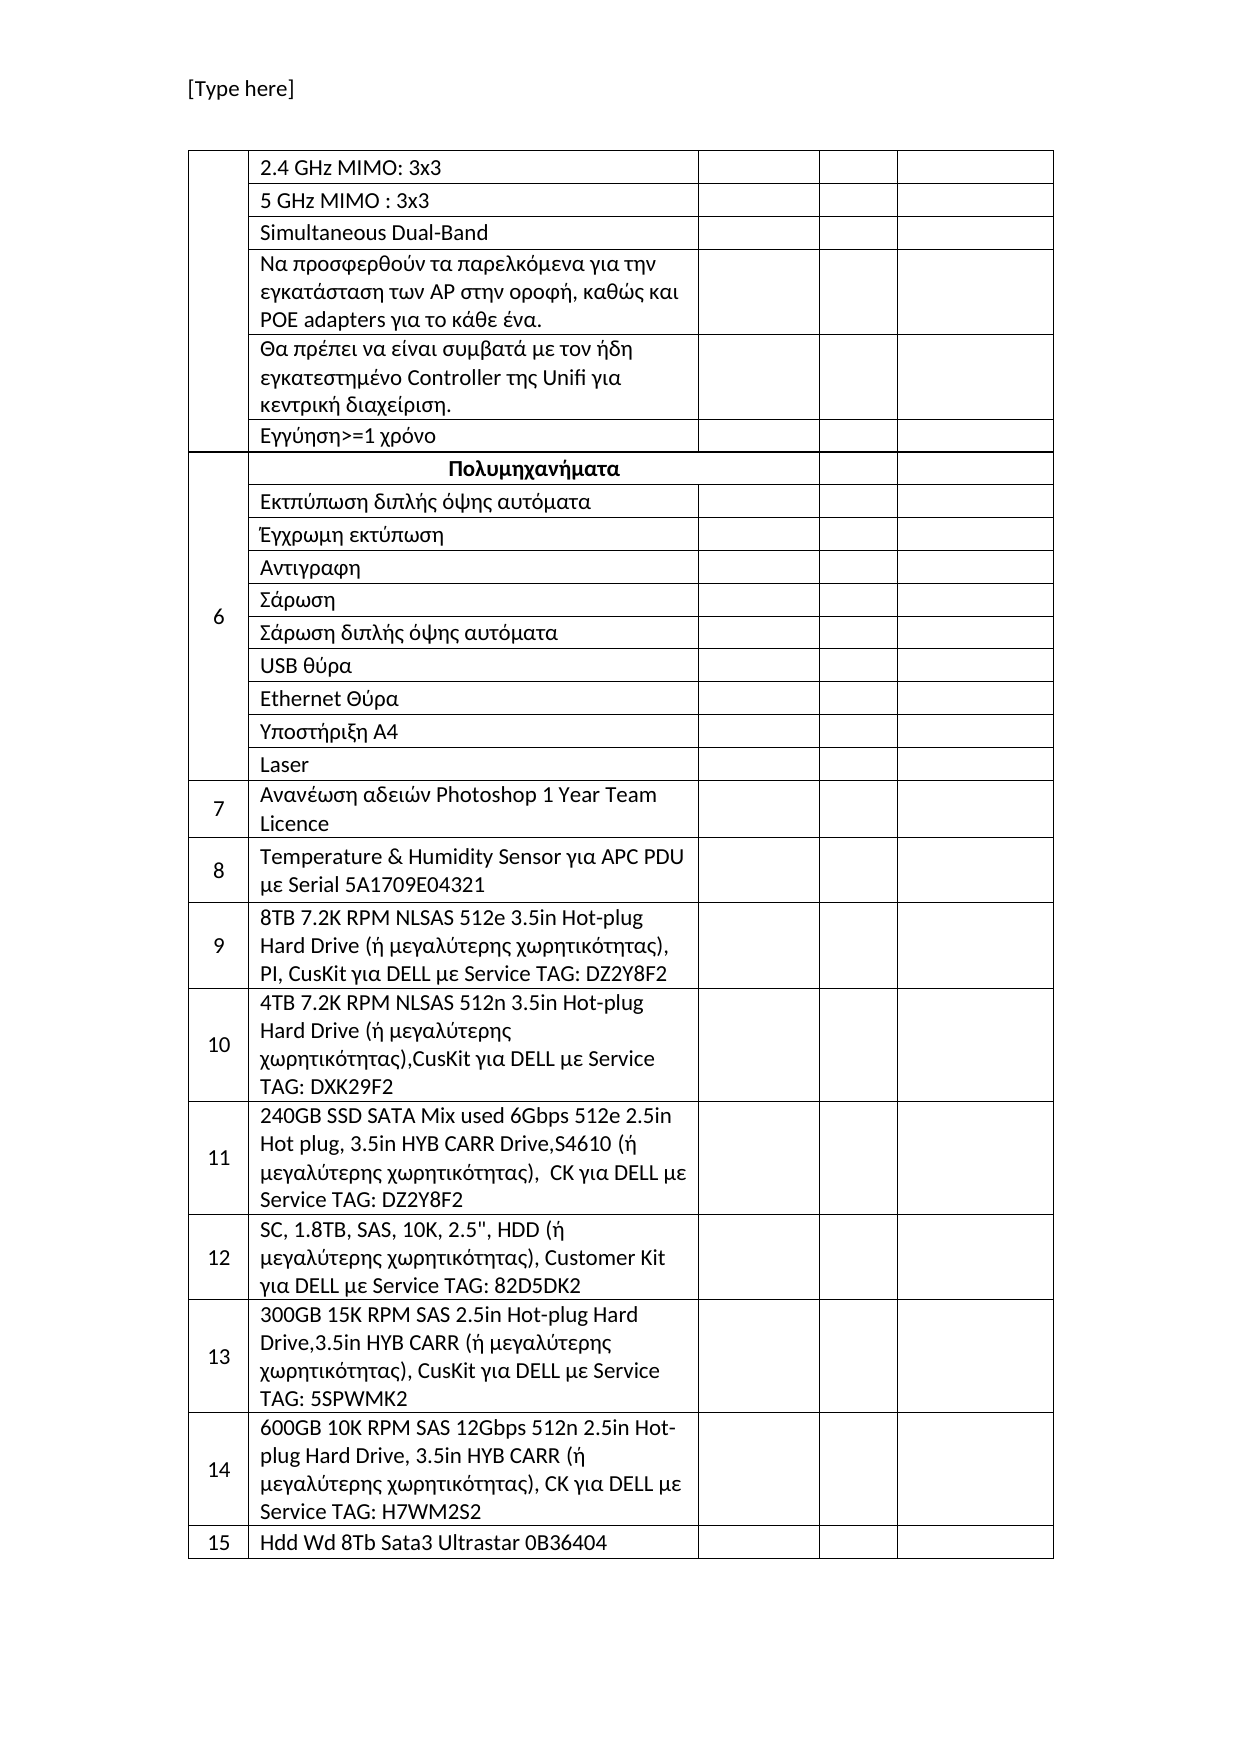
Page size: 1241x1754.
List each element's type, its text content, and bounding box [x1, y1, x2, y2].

table_cell [699, 217, 819, 248]
table_cell Laser [249, 748, 698, 779]
table_cell [699, 1102, 819, 1214]
table_cell Να προσφερθούν τα παρελκόμενα για την εγκατάσταση των AP στην οροφή, καθώς και POE adapters για το κάθε ένα. [249, 250, 698, 333]
table_cell [820, 781, 897, 837]
table_cell Ανανέωση αδειών Photoshop 1 Year Team Licence [249, 781, 698, 837]
table_cell [898, 217, 1053, 248]
table_cell [699, 1215, 819, 1299]
table_cell [898, 151, 1053, 183]
table_cell 5 GHz MIMO : 3x3 [249, 184, 698, 216]
table_cell [898, 335, 1053, 419]
table_cell 600GB 10K RPM SAS 12Gbps 512n 2.5in Hot-plug Hard Drive, 3.5in HYB CARR (ή μεγαλύτερης χωρητικότητας), CK για DELL με Service TAG: H7WM2S2 [249, 1413, 698, 1525]
table_cell 11 [189, 1102, 248, 1214]
table_cell [898, 903, 1053, 987]
table_cell 8TB 7.2K RPM NLSAS 512e 3.5in Hot-plug Hard Drive (ή μεγαλύτερης χωρητικότητας), PI, CusKit για DELL με Service TAG: DZ2Y8F2 [249, 903, 698, 987]
table_cell [820, 420, 897, 451]
table_cell [898, 250, 1053, 333]
table_cell [820, 551, 897, 583]
table_cell Hdd Wd 8Tb Sata3 Ultrastar 0B36404 [249, 1526, 698, 1558]
table_cell [898, 518, 1053, 550]
table_cell 12 [189, 1215, 248, 1299]
table_cell [898, 649, 1053, 681]
table_cell [699, 151, 819, 183]
table_cell [820, 485, 897, 517]
table_cell [898, 551, 1053, 583]
table_cell [699, 617, 819, 648]
table_cell [820, 617, 897, 648]
table_cell [820, 1215, 897, 1299]
table_cell Ethernet Θύρα [249, 682, 698, 714]
table_cell [699, 781, 819, 837]
table_cell [699, 518, 819, 550]
table_cell Υποστήριξη Α4 [249, 715, 698, 747]
table_cell [898, 715, 1053, 747]
table_cell [820, 903, 897, 987]
table_cell [699, 715, 819, 747]
table_cell [820, 649, 897, 681]
table_cell [820, 453, 897, 484]
table_cell [699, 1526, 819, 1558]
table_cell [699, 584, 819, 616]
table_cell [898, 1413, 1053, 1525]
table_cell [820, 1413, 897, 1525]
table_cell [820, 715, 897, 747]
table_cell 10 [189, 989, 248, 1101]
table_cell Σάρωση [249, 584, 698, 616]
table_cell [699, 989, 819, 1101]
table_cell [820, 1526, 897, 1558]
table_cell [898, 485, 1053, 517]
table_cell [699, 682, 819, 714]
table_cell [820, 335, 897, 419]
table_cell [898, 748, 1053, 779]
table_cell [699, 485, 819, 517]
table_cell [820, 989, 897, 1101]
table_cell [820, 682, 897, 714]
table_cell [898, 1215, 1053, 1299]
table_cell Θα πρέπει να είναι συμβατά με τον ήδη εγκατεστημένο Controller της Unifi για κεντρική διαχείριση. [249, 335, 698, 419]
table_cell Simultaneous Dual-Band [249, 217, 698, 248]
table_cell USB θύρα [249, 649, 698, 681]
table_cell [898, 184, 1053, 216]
table_cell 4TB 7.2K RPM NLSAS 512n 3.5in Hot-plug Hard Drive (ή μεγαλύτερης χωρητικότητας),CusKit για DELL με Service TAG: DXK29F2 [249, 989, 698, 1101]
table_cell [820, 584, 897, 616]
table_cell 8 [189, 838, 248, 902]
table_cell [699, 551, 819, 583]
table_cell [699, 420, 819, 451]
table_cell [898, 682, 1053, 714]
table_cell Σάρωση διπλής όψης αυτόματα [249, 617, 698, 648]
table_cell 300GB 15K RPM SAS 2.5in Hot-plug Hard Drive,3.5in HYB CARR (ή μεγαλύτερης χωρητικότητας), CusKit για DELL με Service TAG: 5SPWMK2 [249, 1300, 698, 1412]
table_cell Πολυμηχανήματα [249, 453, 819, 484]
table_cell Έγχρωμη εκτύπωση [249, 518, 698, 550]
table_cell [820, 250, 897, 333]
table_cell [820, 1102, 897, 1214]
table_cell Εκτπύπωση διπλής όψης αυτόματα [249, 485, 698, 517]
table_cell 240GB SSD SATA Mix used 6Gbps 512e 2.5in Hot plug, 3.5in HYB CARR Drive,S4610 (ή μεγαλύτερης χωρητικότητας), CK για DELL με Service TAG: DZ2Y8F2 [249, 1102, 698, 1214]
table_cell [820, 838, 897, 902]
table_cell 7 [189, 781, 248, 837]
table_cell [820, 1300, 897, 1412]
table_cell [699, 903, 819, 987]
table_cell 6 [189, 453, 248, 779]
table_cell [898, 1102, 1053, 1214]
table_cell SC, 1.8TB, SAS, 10K, 2.5", HDD (ή μεγαλύτερης χωρητικότητας), Customer Kit για DELL με Service TAG: 82D5DK2 [249, 1215, 698, 1299]
table_cell [820, 151, 897, 183]
table_cell [898, 989, 1053, 1101]
table_cell [699, 184, 819, 216]
table_cell [898, 781, 1053, 837]
table_cell 13 [189, 1300, 248, 1412]
table_cell [699, 335, 819, 419]
table_cell [820, 748, 897, 779]
table_cell [699, 649, 819, 681]
table_cell [699, 250, 819, 333]
table_cell [699, 748, 819, 779]
table_cell [898, 1526, 1053, 1558]
table_cell [898, 1300, 1053, 1412]
table_cell [898, 617, 1053, 648]
table_cell 2.4 GHz MIMO: 3x3 [249, 151, 698, 183]
table_cell 9 [189, 903, 248, 987]
table_cell [898, 584, 1053, 616]
table_cell [699, 838, 819, 902]
table_cell [820, 184, 897, 216]
table_cell 14 [189, 1413, 248, 1525]
table_cell [898, 453, 1053, 484]
table_cell [699, 1300, 819, 1412]
table_cell [898, 420, 1053, 451]
table_cell [898, 838, 1053, 902]
table_cell [820, 518, 897, 550]
table_cell Αντιγραφη [249, 551, 698, 583]
table_cell Εγγύηση>=1 χρόνο [249, 420, 698, 451]
table_cell 15 [189, 1526, 248, 1558]
table_cell Temperature & Humidity Sensor για APC PDU με Serial 5A1709E04321 [249, 838, 698, 902]
table_cell [820, 217, 897, 248]
table_cell [699, 1413, 819, 1525]
